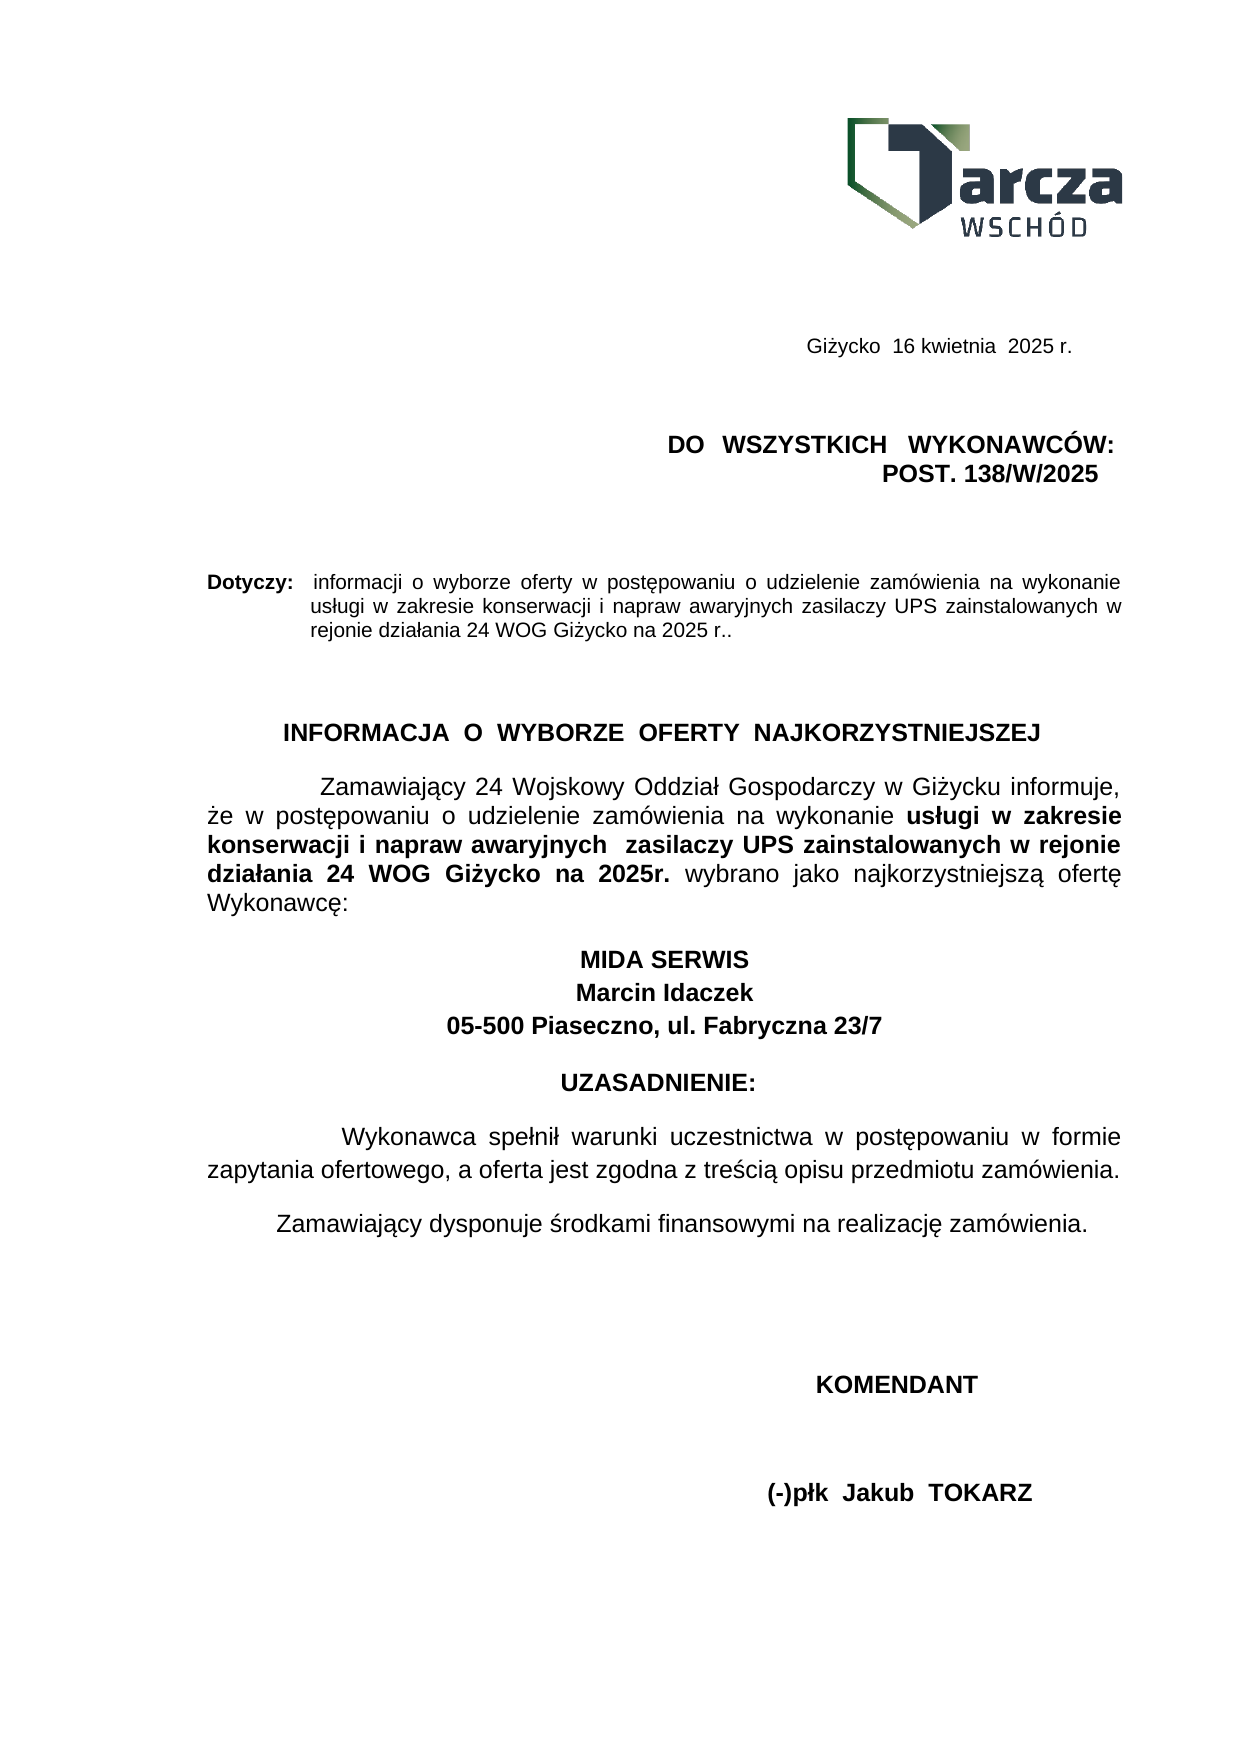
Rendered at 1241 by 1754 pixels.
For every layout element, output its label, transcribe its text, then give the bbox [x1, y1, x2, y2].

text INFORMACJA O WYBORZE OFERTY NAJKORZYSTNIEJSZEJ [207, 718, 1122, 747]
text DO WSZYSTKICH WYKONAWCÓW: POST. 138/W/2025 [207, 430, 1122, 488]
text MIDA SERWIS [207, 945, 1122, 974]
text KOMENDANT [207, 1370, 1122, 1399]
text Zamawiający 24 Wojskowy Oddział Gospodarczy w Giżycku informuje, że w postępowaniu o udzielenie zamówienia na wykonanie usługi w zakresie konserwacji i napraw awaryjnych zasilaczy UPS zainstalowanych w rejonie działania 24 WOG Giżycko na 2025r. wybrano jako najkorzystniejszą ofertę Wykonawcę: [207, 772, 1122, 916]
text Marcin Idaczek [207, 978, 1122, 1007]
text Zamawiający dysponuje środkami finansowymi na realizację zamówienia. [207, 1209, 1122, 1237]
text Dotyczy: informacji o wyborze oferty w postępowaniu o udzielenie zamówienia na wykonanie usługi w zakresie konserwacji i napraw awaryjnych zasilaczy UPS zainstalowanych w rejonie działania 24 WOG Giżycko na 2025 r.. [207, 569, 1122, 641]
text Giżycko 16 kwietnia 2025 r. [207, 334, 1122, 358]
text 05-500 Piaseczno, ul. Fabryczna 23/7 [207, 1011, 1122, 1040]
picture [847, 118, 1123, 237]
text (-)płk Jakub TOKARZ [207, 1478, 1122, 1507]
text UZASADNIENIE: [207, 1068, 1122, 1097]
text Wykonawca spełnił warunki uczestnictwa w postępowaniu w formie zapytania ofertowego, a oferta jest zgodna z treścią opisu przedmiotu zamówienia. [207, 1122, 1122, 1184]
